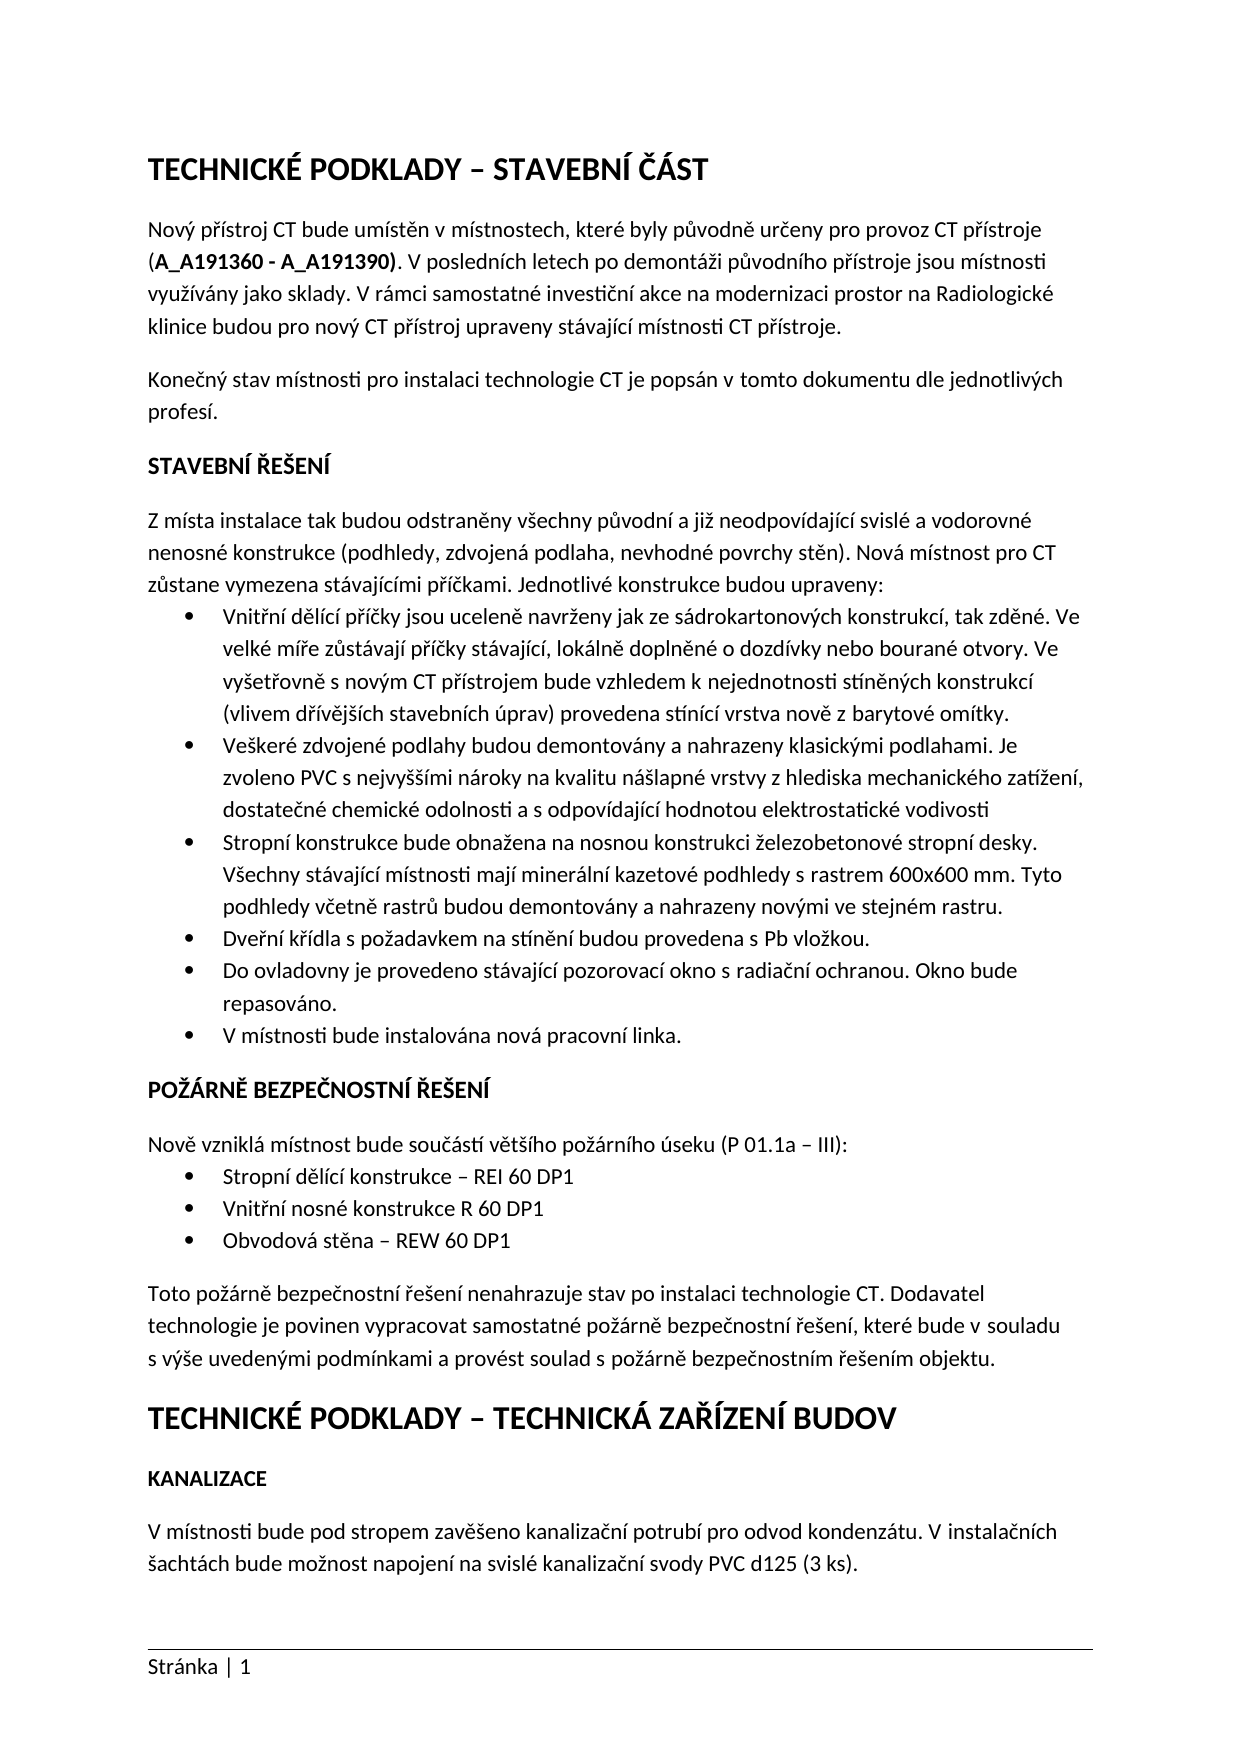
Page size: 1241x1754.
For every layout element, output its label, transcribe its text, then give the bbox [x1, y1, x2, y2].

list Stropní dělící konstrukce – REI 60 DP1 [185, 1162, 1093, 1190]
list Do ovladovny je provedeno stávající pozorovací okno s radiační ochranou. Okno bude repasováno. [185, 956, 1093, 1017]
text Toto požárně bezpečnostní řešení nenahrazuje stav po instalaci technologie CT. Dodavatel technologie je povinen vypracovat samostatné požárně bezpečnostní řešení, které bude v souladu s výše uvedenými podmínkami a provést soulad s požárně bezpečnostním řešením objektu. [148, 1279, 1093, 1372]
text Z místa instalace tak budou odstraněny všechny původní a již neodpovídající svislé a vodorovné nenosné konstrukce (podhledy, zdvojená podlaha, nevhodné povrchy stěn). Nová místnost pro CT zůstane vymezena stávajícími příčkami. Jednotlivé konstrukce budou upraveny: [148, 506, 1093, 598]
list Obvodová stěna – REW 60 DP1 [185, 1226, 1093, 1254]
text POŽÁRNĚ BEZPEČNOSTNÍ ŘEŠENÍ [148, 1074, 1093, 1104]
list Vnitřní nosné konstrukce R 60 DP1 [185, 1194, 1093, 1222]
text Nově vzniklá místnost bude součástí většího požárního úseku (P 01.1a – III): [148, 1130, 1093, 1158]
text Konečný stav místnosti pro instalaci technologie CT je popsán v tomto dokumentu dle jednotlivých profesí. [148, 365, 1093, 425]
list V místnosti bude instalována nová pracovní linka. [185, 1021, 1093, 1049]
text Nový přístroj CT bude umístěn v místnostech, které byly původně určeny pro provoz CT přístroje (A_A191360 - A_A191390). V posledních letech po demontáži původního přístroje jsou místnosti využívány jako sklady. V rámci samostatné investiční akce na modernizaci prostor na Radiologické klinice budou pro nový CT přístroj upraveny stávající místnosti CT přístroje. [148, 215, 1093, 340]
list Vnitřní dělící příčky jsou uceleně navrženy jak ze sádrokartonových konstrukcí, tak zděné. Ve velké míře zůstávají příčky stávající, lokálně doplněné o dozdívky nebo bourané otvory. Ve vyšetřovně s novým CT přístrojem bude vzhledem k nejednotnosti stíněných konstrukcí (vlivem dřívějších stavebních úprav) provedena stínící vrstva nově z barytové omítky. [185, 602, 1093, 727]
text TECHNICKÉ PODKLADY – STAVEBNÍ ČÁST [148, 148, 1093, 188]
text V místnosti bude pod stropem zavěšeno kanalizační potrubí pro odvod kondenzátu. V instalačních šachtách bude možnost napojení na svislé kanalizační svody PVC d125 (3 ks). [148, 1517, 1093, 1577]
list Veškeré zdvojené podlahy budou demontovány a nahrazeny klasickými podlahami. Je zvoleno PVC s nejvyššími nároky na kvalitu nášlapné vrstvy z hlediska mechanického zatížení, dostatečné chemické odolnosti a s odpovídající hodnotou elektrostatické vodivosti [185, 731, 1093, 823]
text KANALIZACE [148, 1464, 1093, 1492]
text STAVEBNÍ ŘEŠENÍ [148, 450, 1093, 481]
text TECHNICKÉ PODKLADY – TECHNICKÁ ZAŘÍZENÍ BUDOV [148, 1397, 1093, 1437]
list Stropní konstrukce bude obnažena na nosnou konstrukci železobetonové stropní desky. Všechny stávající místnosti mají minerální kazetové podhledy s rastrem 600x600 mm. Tyto podhledy včetně rastrů budou demontovány a nahrazeny novými ve stejném rastru. [185, 828, 1093, 920]
list Dveřní křídla s požadavkem na stínění budou provedena s Pb vložkou. [185, 924, 1093, 952]
